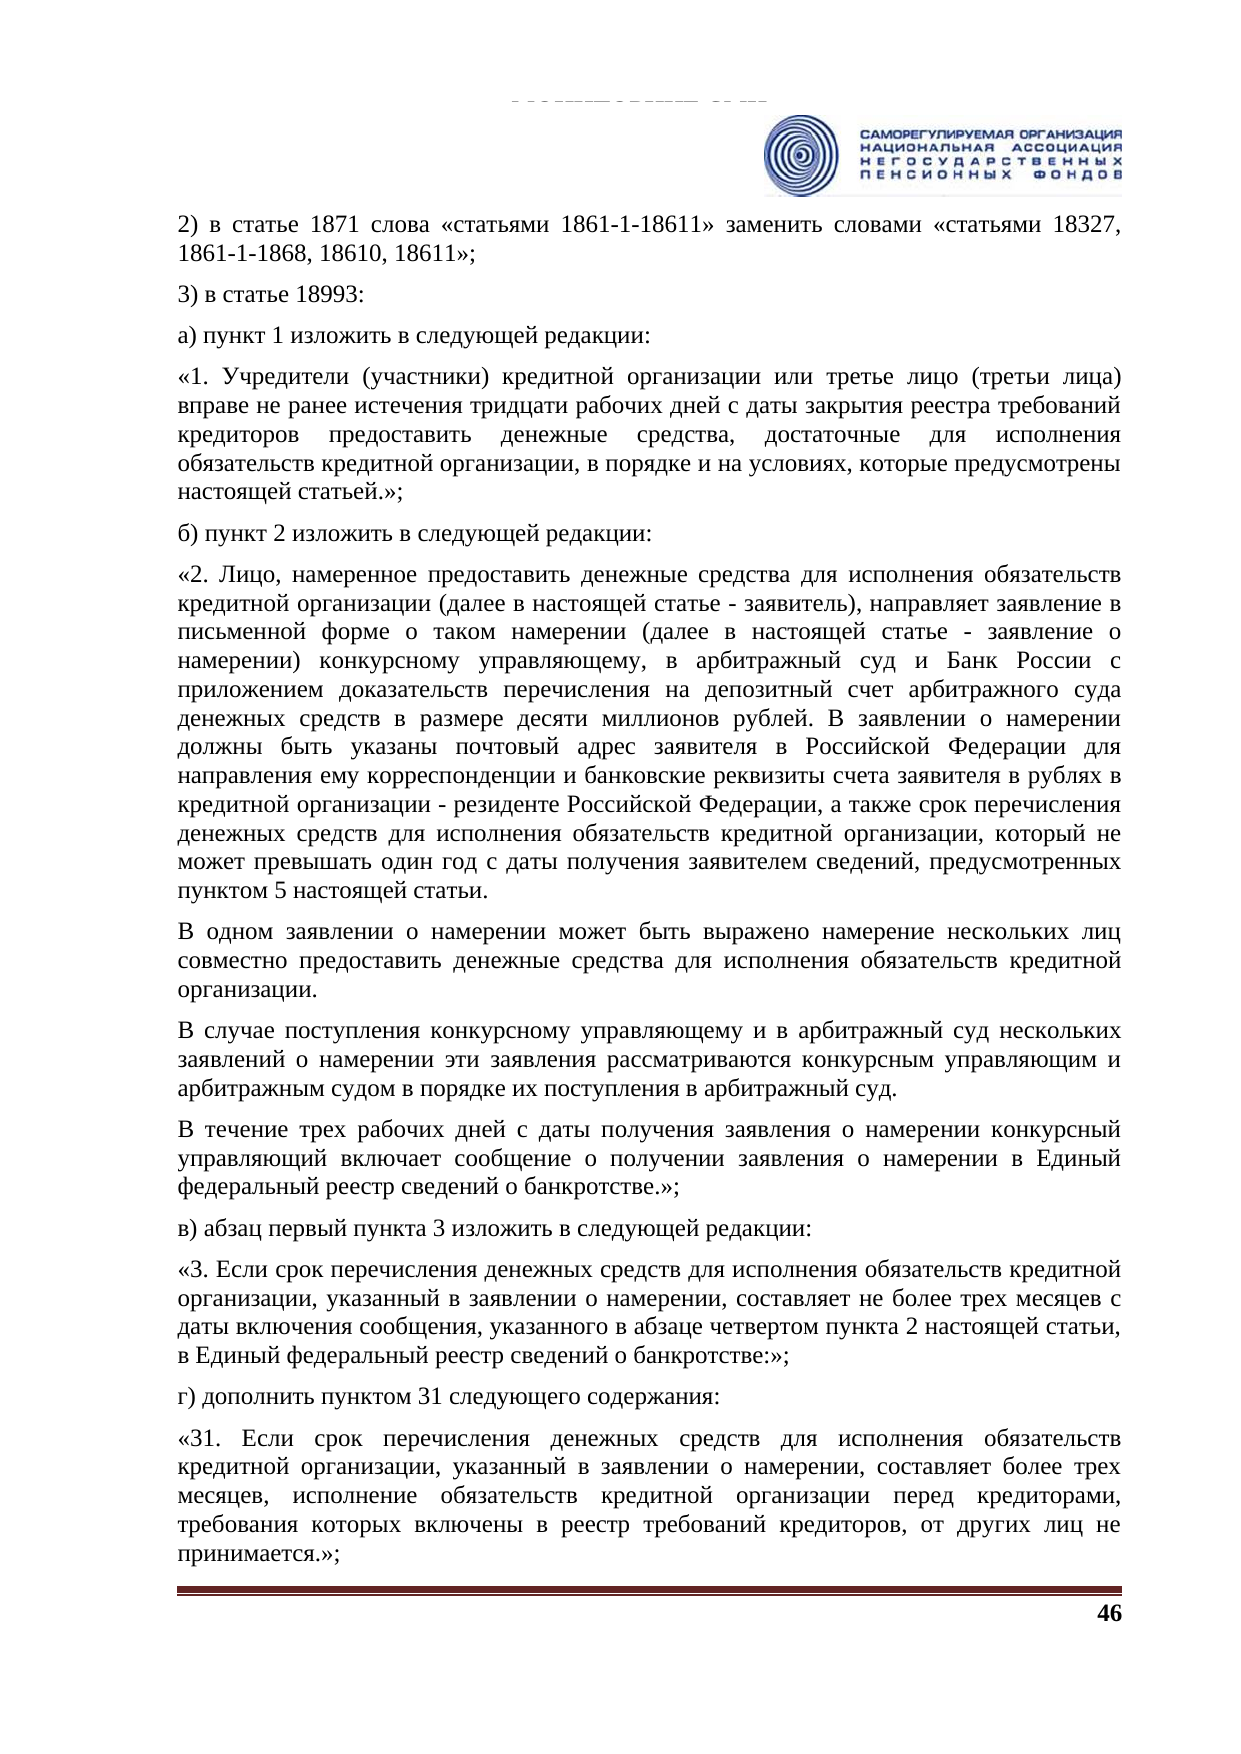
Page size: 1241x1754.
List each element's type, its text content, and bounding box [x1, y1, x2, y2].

text В случае поступления конкурсному управляющему и в арбитражный суд нескольких заявлений о намерении эти заявления рассматриваются конкурсным управляющим и арбитражным судом в порядке их поступления в арбитражный суд. [177, 1015, 1122, 1101]
text «1. Учредители (участники) кредитной организации или третье лицо (третьи лица) вправе не ранее истечения тридцати рабочих дней с даты закрытия реестра требований кредиторов предоставить денежные средства, достаточные для исполнения обязательств кредитной организации, в порядке и на условиях, которые предусмотрены настоящей статьей.»; [177, 361, 1122, 505]
text В одном заявлении о намерении может быть выражено намерение нескольких лиц совместно предоставить денежные средства для исполнения обязательств кредитной организации. [177, 916, 1122, 1003]
text б) пункт 2 изложить в следующей редакции: [177, 518, 1122, 546]
text «31. Если срок перечисления денежных средств для исполнения обязательств кредитной организации, указанный в заявлении о намерении, составляет более трех месяцев, исполнение обязательств кредитной организации перед кредиторами, требования которых включены в реестр требований кредиторов, от других лиц не принимается.»; [177, 1423, 1122, 1566]
text «2. Лицо, намеренное предоставить денежные средства для исполнения обязательств кредитной организации (далее в настоящей статье - заявитель), направляет заявление в письменной форме о таком намерении (далее в настоящей статье - заявление о намерении) конкурсному управляющему, в арбитражный суд и Банк России с приложением доказательств перечисления на депозитный счет арбитражного суда денежных средств в размере десяти миллионов рублей. В заявлении о намерении должны быть указаны почтовый адрес заявителя в Российской Федерации для направления ему корреспонденции и банковские реквизиты счета заявителя в рублях в кредитной организации - резиденте Российской Федерации, а также срок перечисления денежных средств для исполнения обязательств кредитной организации, который не может превышать один год с даты получения заявителем сведений, предусмотренных пунктом 5 настоящей статьи. [177, 559, 1122, 904]
text 2) в статье 1871 слова «статьями 1861-1-18611» заменить словами «статьями 18327, 1861-1-1868, 18610, 18611»; [177, 209, 1122, 266]
text В течение трех рабочих дней с даты получения заявления о намерении конкурсный управляющий включает сообщение о получении заявления о намерении в Единый федеральный реестр сведений о банкротстве.»; [177, 1114, 1122, 1200]
text в) абзац первый пункта 3 изложить в следующей редакции: [177, 1213, 1122, 1241]
text «3. Если срок перечисления денежных средств для исполнения обязательств кредитной организации, указанный в заявлении о намерении, составляет не более трех месяцев с даты включения сообщения, указанного в абзаце четвертом пункта 2 настоящей статьи, в Единый федеральный реестр сведений о банкротстве:»; [177, 1254, 1122, 1369]
picture [764, 115, 1122, 197]
text а) пункт 1 изложить в следующей редакции: [177, 320, 1122, 349]
text г) дополнить пунктом 31 следующего содержания: [177, 1381, 1122, 1410]
text 3) в статье 18993: [177, 279, 1122, 308]
